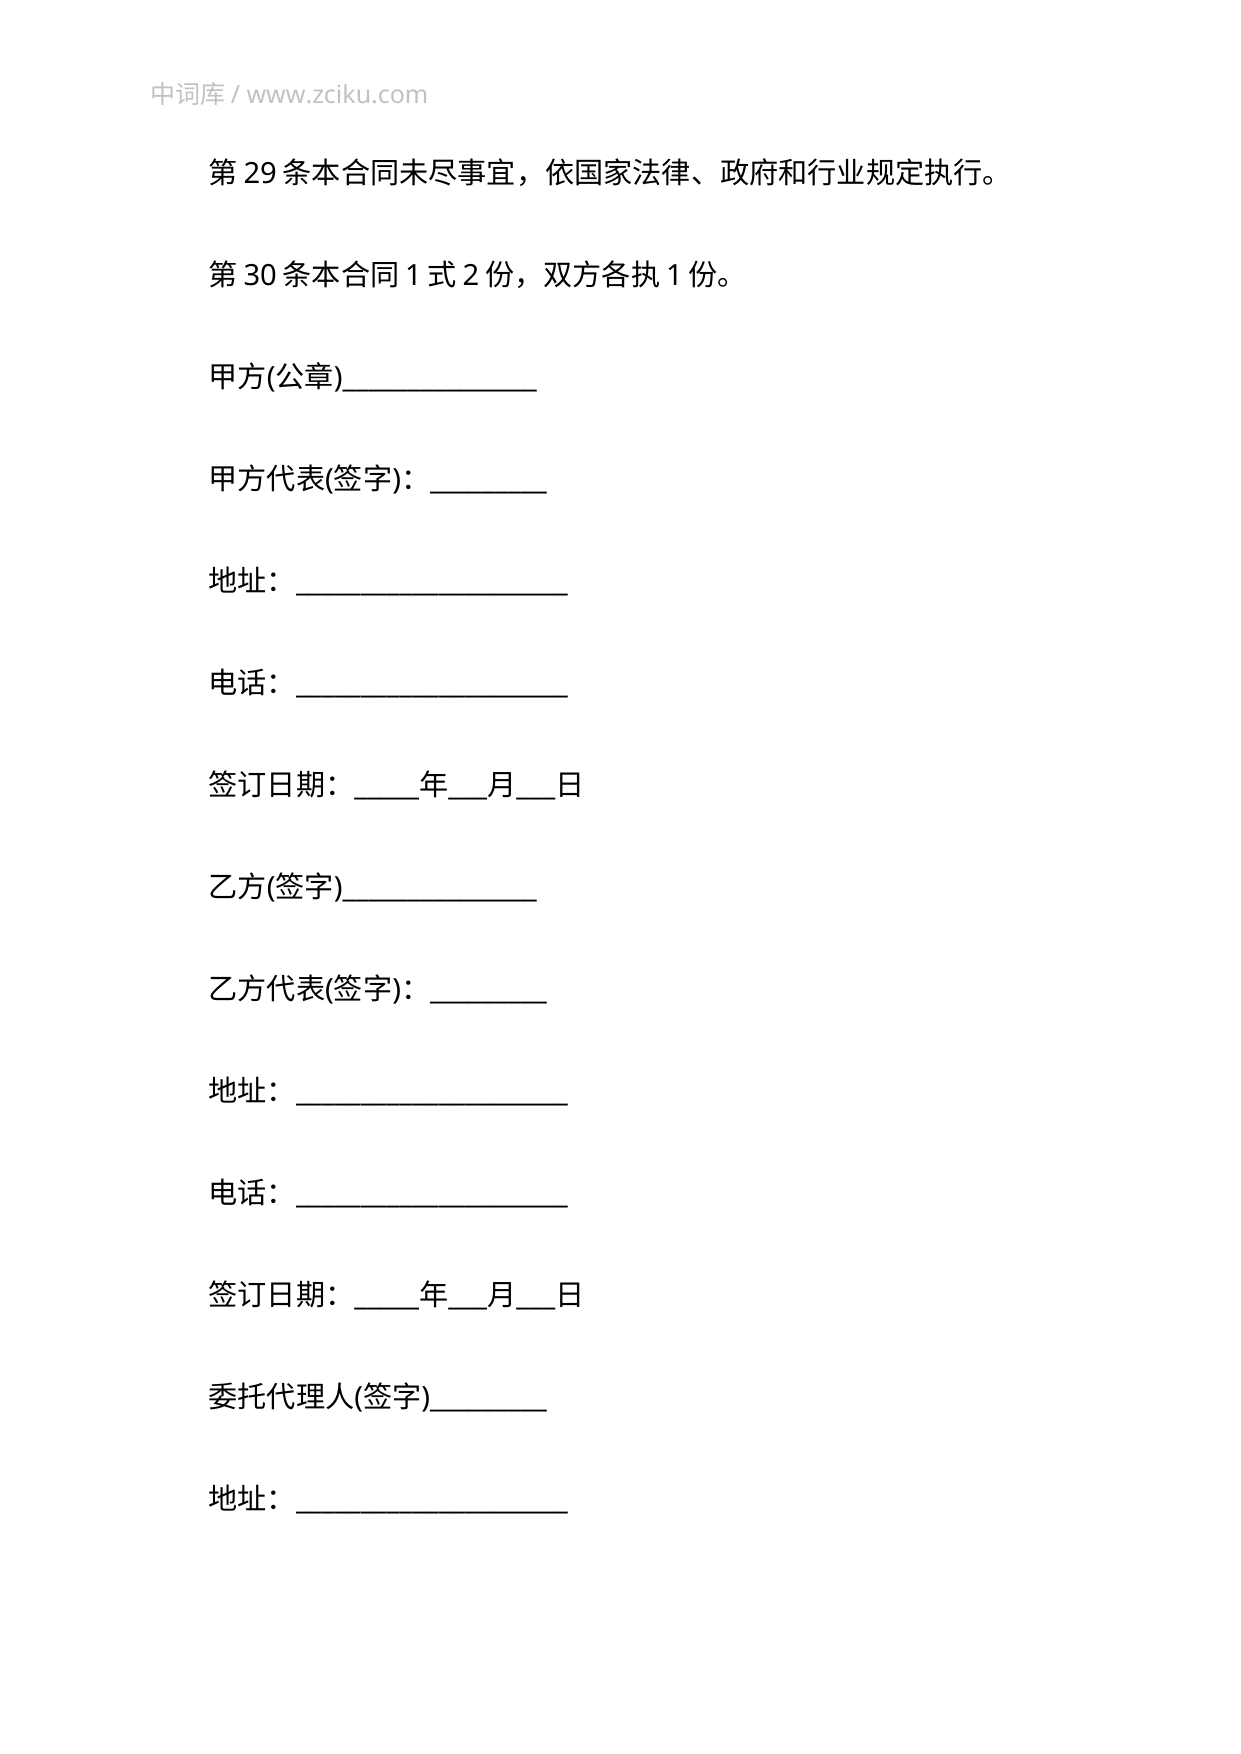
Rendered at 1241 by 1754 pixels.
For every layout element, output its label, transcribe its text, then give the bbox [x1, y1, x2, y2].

text 地址：_____________________ [150, 1068, 1090, 1110]
text 乙方代表(签字)：_________ [150, 966, 1090, 1008]
text 电话：_____________________ [150, 1170, 1090, 1212]
text 第30条本合同1式2份，双方各执1份。 [150, 252, 1090, 294]
text 签订日期：_____年___月___日 [150, 762, 1090, 804]
text 地址：_____________________ [150, 1476, 1090, 1518]
text 签订日期：_____年___月___日 [150, 1272, 1090, 1314]
text 乙方(签字)_______________ [150, 864, 1090, 906]
text 委托代理人(签字)_________ [150, 1374, 1090, 1416]
text 甲方(公章)_______________ [150, 354, 1090, 396]
text 甲方代表(签字)：_________ [150, 456, 1090, 498]
text 地址：_____________________ [150, 558, 1090, 600]
text 电话：_____________________ [150, 660, 1090, 702]
text 第29条本合同未尽事宜，依国家法律、政府和行业规定执行。 [150, 150, 1090, 192]
